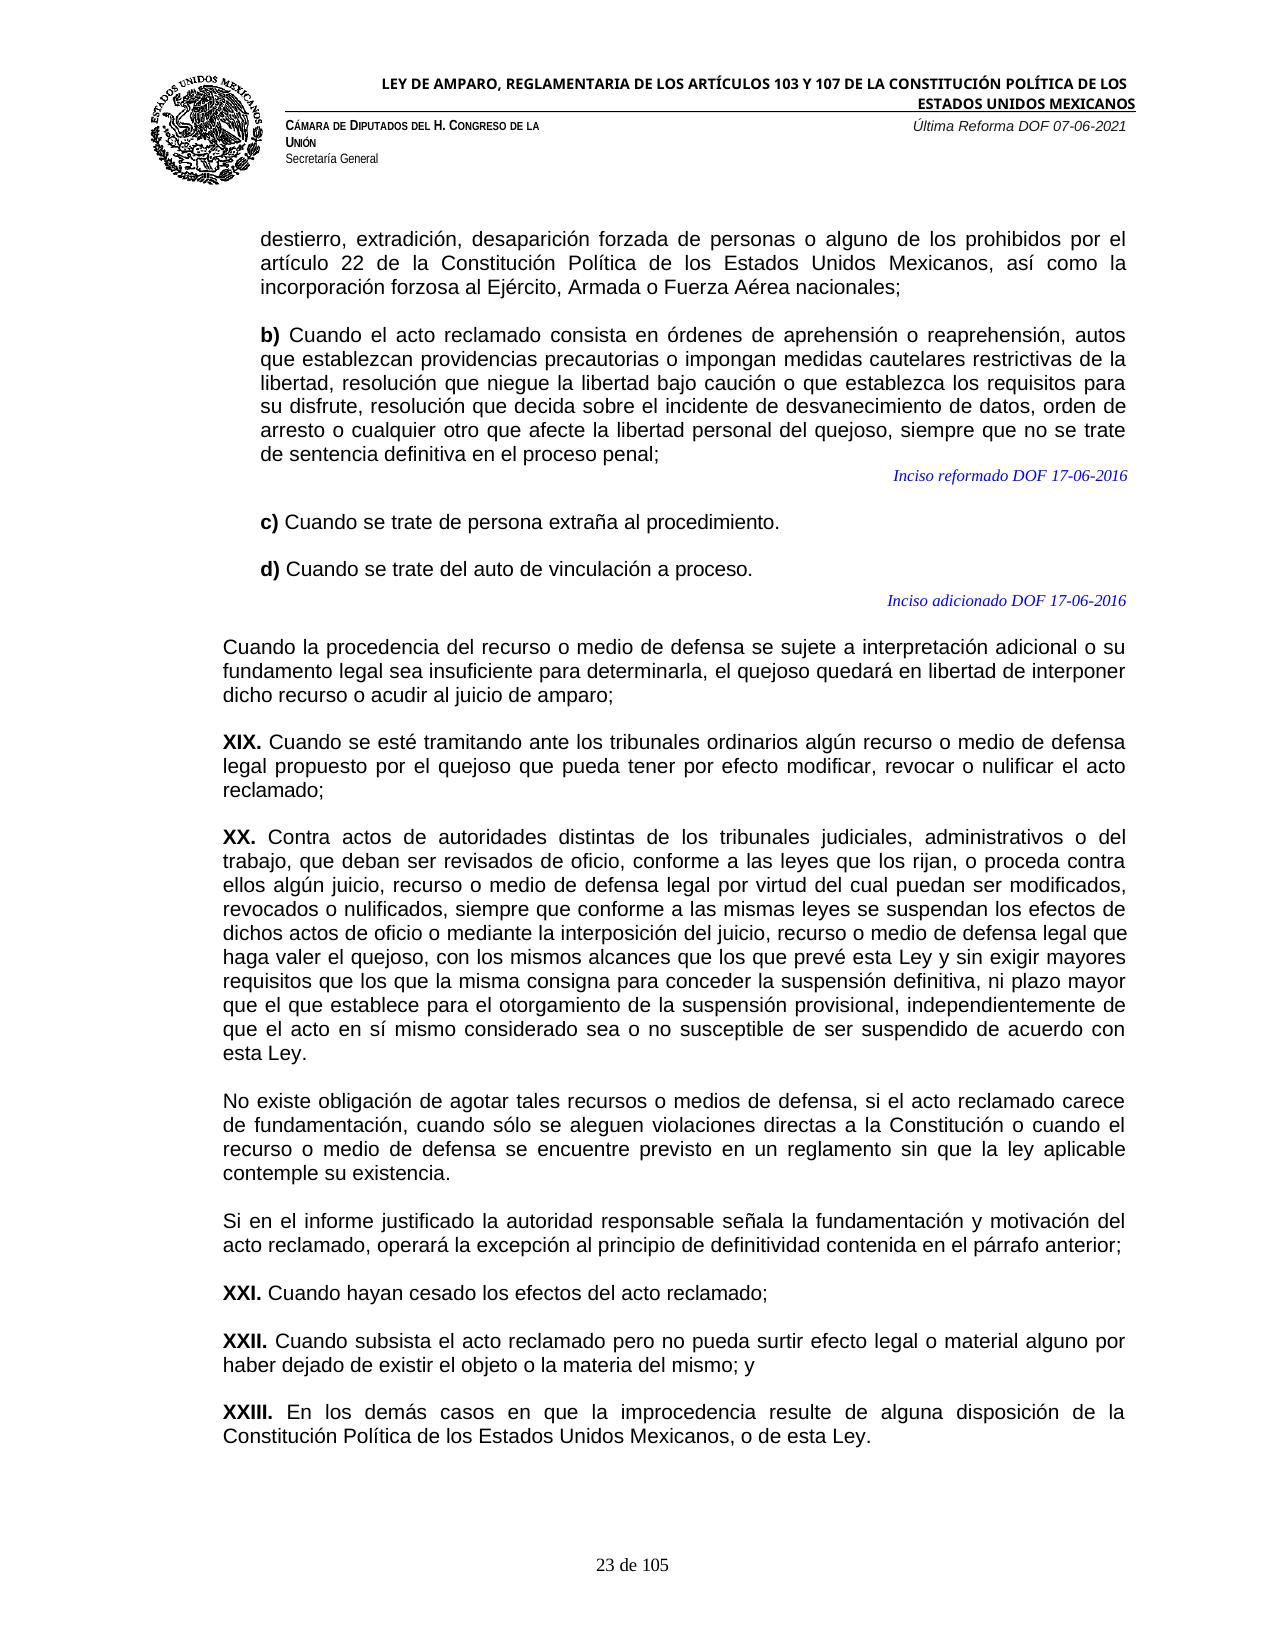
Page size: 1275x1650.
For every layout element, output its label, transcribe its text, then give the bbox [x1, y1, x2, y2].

list Cuando subsista el acto reclamado pero no pueda surtir efecto legal o material alguno por haber dejado de existir el objeto o la materia del mismo; y [223, 1328, 1127, 1376]
list En los demás casos en que la improcedencia resulte de alguna disposición de la Constitución Política de los Estados Unidos Mexicanos, o de esta Ley. [223, 1400, 1126, 1448]
list Cuando el acto reclamado consista en órdenes de aprehensión o reaprehensión, autos que establezcan providencias precautorias o impongan medidas cautelares restrictivas de la libertad, resolución que niegue la libertad bajo caución o que establezca los requisitos para su disfrute, resolución que decida sobre el incidente de desvanecimiento de datos, orden de arresto o cualquier otro que afecte la libertad personal del quejoso, siempre que no se trate de sentencia definitiva en el proceso penal; [260, 322, 1127, 466]
list Cuando se trate del auto de vinculación a proceso. [260, 557, 754, 581]
text Inciso reformado DOF 17-06-2016 [125, 466, 1128, 485]
text No existe obligación de agotar tales recursos o medios de defensa, si el acto reclamado carece de fundamentación, cuando sólo se aleguen violaciones directas a la Constitución o cuando el recurso o medio de defensa se encuentre previsto en un reglamento sin que la ley aplicable contemple su existencia. [223, 1089, 1127, 1185]
text Inciso adicionado DOF 17-06-2016 [887, 591, 1150, 610]
text destierro, extradición, desaparición forzada de personas o alguno de los prohibidos por el artículo 22 de la Constitución Política de los Estados Unidos Mexicanos, así como la incorporación forzosa al Ejército, Armada o Fuerza Aérea nacionales; [260, 227, 1128, 299]
text Si en el informe justificado la autoridad responsable señala la fundamentación y motivación del acto reclamado, operará la excepción al principio de definitividad contenida en el párrafo anterior; [223, 1209, 1127, 1257]
list Cuando hayan cesado los efectos del acto reclamado; [223, 1280, 1150, 1304]
picture [150, 75, 263, 185]
list Cuando se trate de persona extraña al procedimiento. [260, 509, 1150, 533]
list Contra actos de autoridades distintas de los tribunales judiciales, administrativos o del trabajo, que deban ser revisados de oficio, conforme a las leyes que los rijan, o proceda contra ellos algún juicio, recurso o medio de defensa legal por virtud del cual puedan ser modificados, revocados o nulificados, siempre que conforme a las mismas leyes se suspendan los efectos de dichos actos de oficio o mediante la interposición del juicio, recurso o medio de defensa legal que haga valer el quejoso, con los mismos alcances que los que prevé esta Ley y sin exigir mayores requisitos que los que la misma consigna para conceder la suspensión definitiva, ni plazo mayor que el que establece para el otorgamiento de la suspensión provisional, independientemente de que el acto en sí mismo considerado sea o no susceptible de ser suspendido de acuerdo con esta Ley. [223, 825, 1128, 1065]
list Cuando se esté tramitando ante los tribunales ordinarios algún recurso o medio de defensa legal propuesto por el quejoso que pueda tener por efecto modificar, revocar o nulificar el acto reclamado; [223, 730, 1127, 802]
text Cuando la procedencia del recurso o medio de defensa se sujete a interpretación adicional o su fundamento legal sea insuficiente para determinarla, el quejoso quedará en libertad de interponer dicho recurso o acudir al juicio de amparo; [223, 634, 1126, 706]
